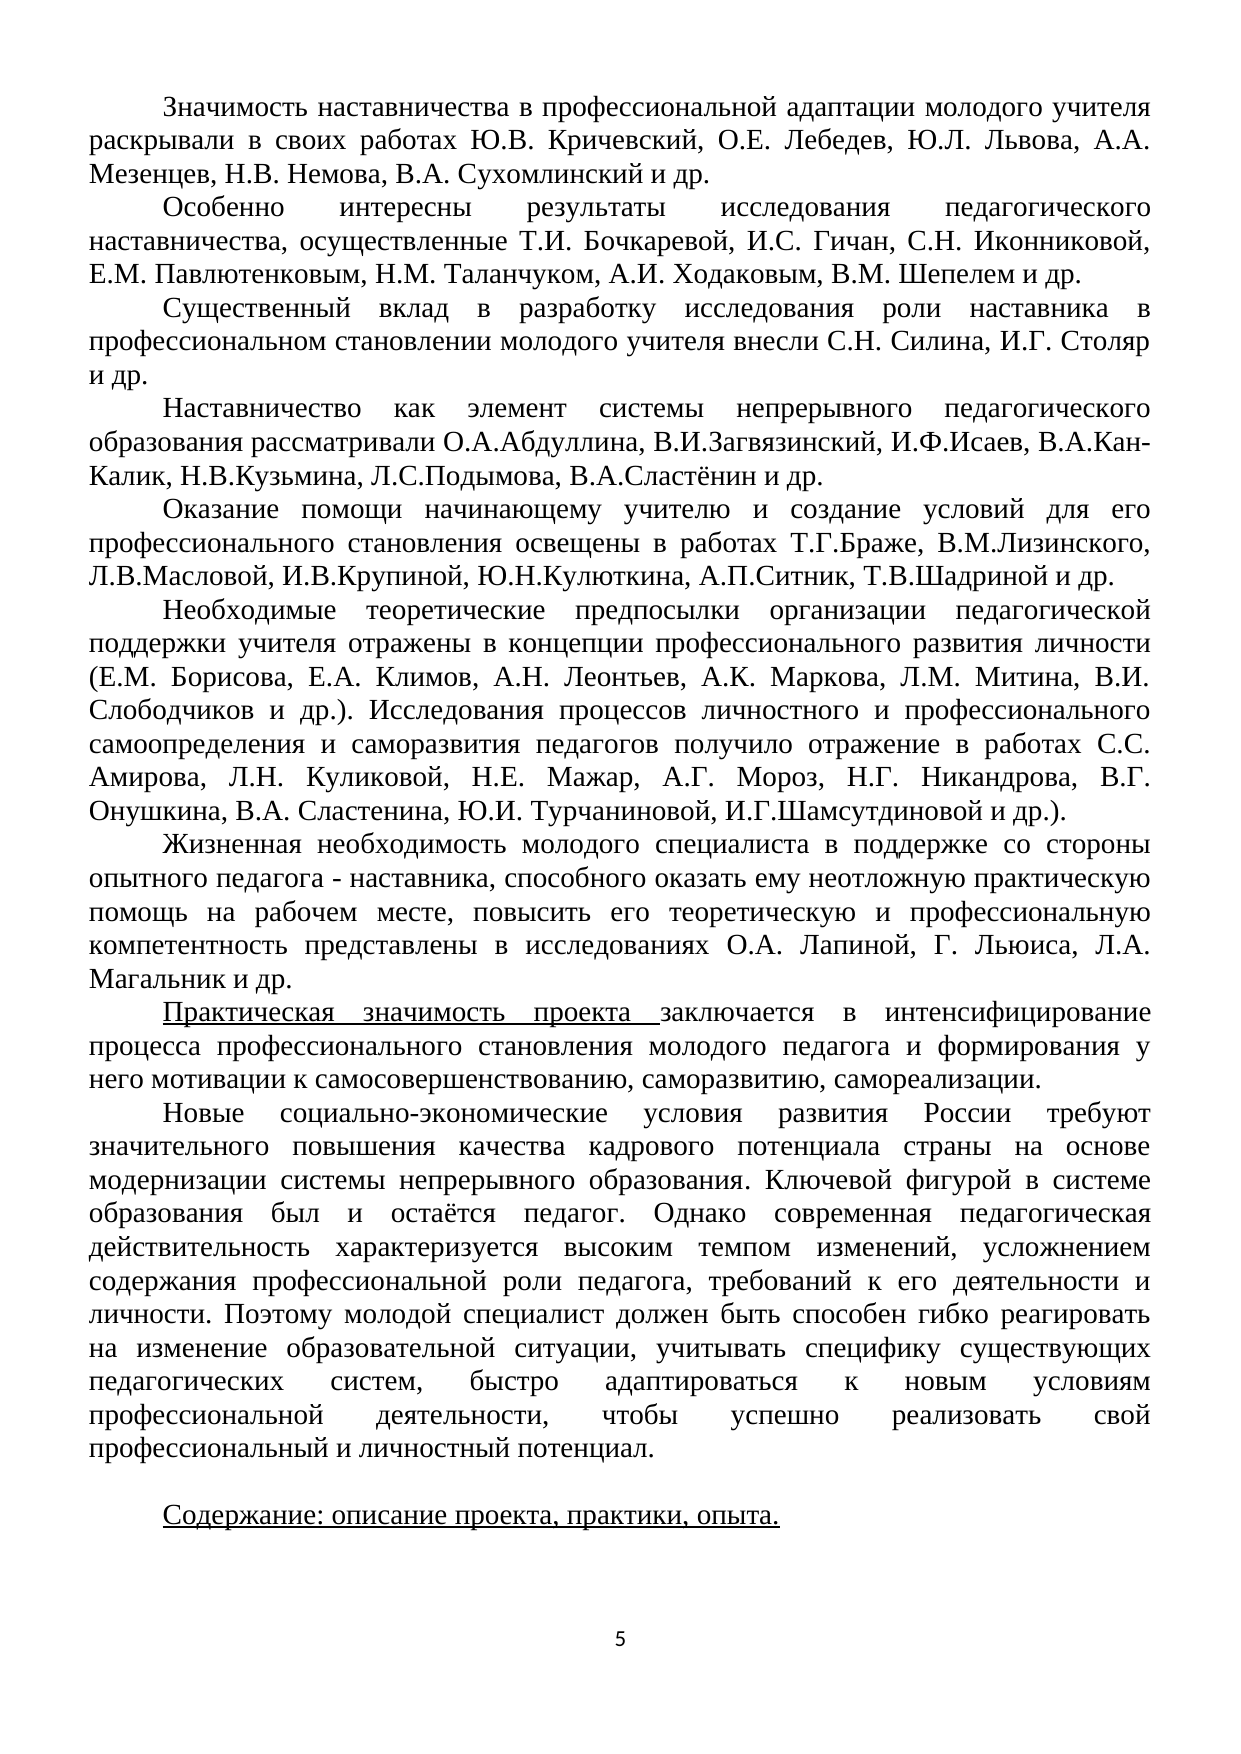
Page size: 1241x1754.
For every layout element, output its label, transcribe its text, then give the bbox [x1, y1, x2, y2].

text Практическая значимость проекта заключается в интенсифицирование процесса профессионального становления молодого педагога и формирования у него мотивации к самосовершенствованию, саморазвитию, самореализации. [89, 994, 1152, 1095]
text Оказание помощи начинающему учителю и создание условий для его профессионального становления освещены в работах Т.Г.Браже, В.М.Лизинского, Л.В.Масловой, И.В.Крупиной, Ю.Н.Кулюткина, А.П.Ситник, Т.В.Шадриной и др. [89, 491, 1152, 592]
text Существенный вклад в разработку исследования роли наставника в профессиональном становлении молодого учителя внесли С.Н. Силина, И.Г. Столяр и др. [89, 290, 1152, 391]
text Наставничество как элемент системы непрерывного педагогического образования рассматривали О.А.Абдуллина, В.И.Загвязинский, И.Ф.Исаев, В.А.Кан-Калик, Н.В.Кузьмина, Л.С.Подымова, В.А.Сластёнин и др. [89, 391, 1152, 491]
text Значимость наставничества в профессиональной адаптации молодого учителя раскрывали в своих работах Ю.В. Кричевский, О.Е. Лебедев, Ю.Л. Львова, А.А. Мезенцев, Н.В. Немова, В.А. Сухомлинский и др. [89, 89, 1152, 189]
text Содержание: описание проекта, практики, опыта. [89, 1497, 1152, 1531]
text Жизненная необходимость молодого специалиста в поддержке со стороны опытного педагога - наставника, способного оказать ему неотложную практическую помощь на рабочем месте, повысить его теоретическую и профессиональную компетентность представлены в исследованиях О.А. Лапиной, Г. Льюиса, Л.А. Магальник и др. [89, 827, 1152, 994]
text Новые социально-экономические условия развития России требуют значительного повышения качества кадрового потенциала страны на основе модернизации системы непрерывного образования. Ключевой фигурой в системе образования был и остаётся педагог. Однако современная педагогическая действительность характеризуется высоким темпом изменений, усложнением содержания профессиональной роли педагога, требований к его деятельности и личности. Поэтому молодой специалист должен быть способен гибко реагировать на изменение образовательной ситуации, учитывать специфику существующих педагогических систем, быстро адаптироваться к новым условиям профессиональной деятельности, чтобы успешно реализовать свой профессиональный и личностный потенциал. [89, 1095, 1152, 1464]
text Необходимые теоретические предпосылки организации педагогической поддержки учителя отражены в концепции профессионального развития личности (Е.М. Борисова, Е.А. Климов, А.Н. Леонтьев, А.К. Маркова, Л.М. Митина, В.И. Слободчиков и др.). Исследования процессов личностного и профессионального самоопределения и саморазвития педагогов получило отражение в работах С.С. Амирова, Л.Н. Куликовой, Н.Е. Мажар, А.Г. Мороз, Н.Г. Никандрова, В.Г. Онушкина, В.А. Сластенина, Ю.И. Турчаниновой, И.Г.Шамсутдиновой и др.). [89, 592, 1152, 827]
text Особенно интересны результаты исследования педагогического наставничества, осуществленные Т.И. Бочкаревой, И.С. Гичан, С.Н. Иконниковой, Е.М. Павлютенковым, Н.М. Таланчуком, А.И. Ходаковым, В.М. Шепелем и др. [89, 189, 1152, 290]
